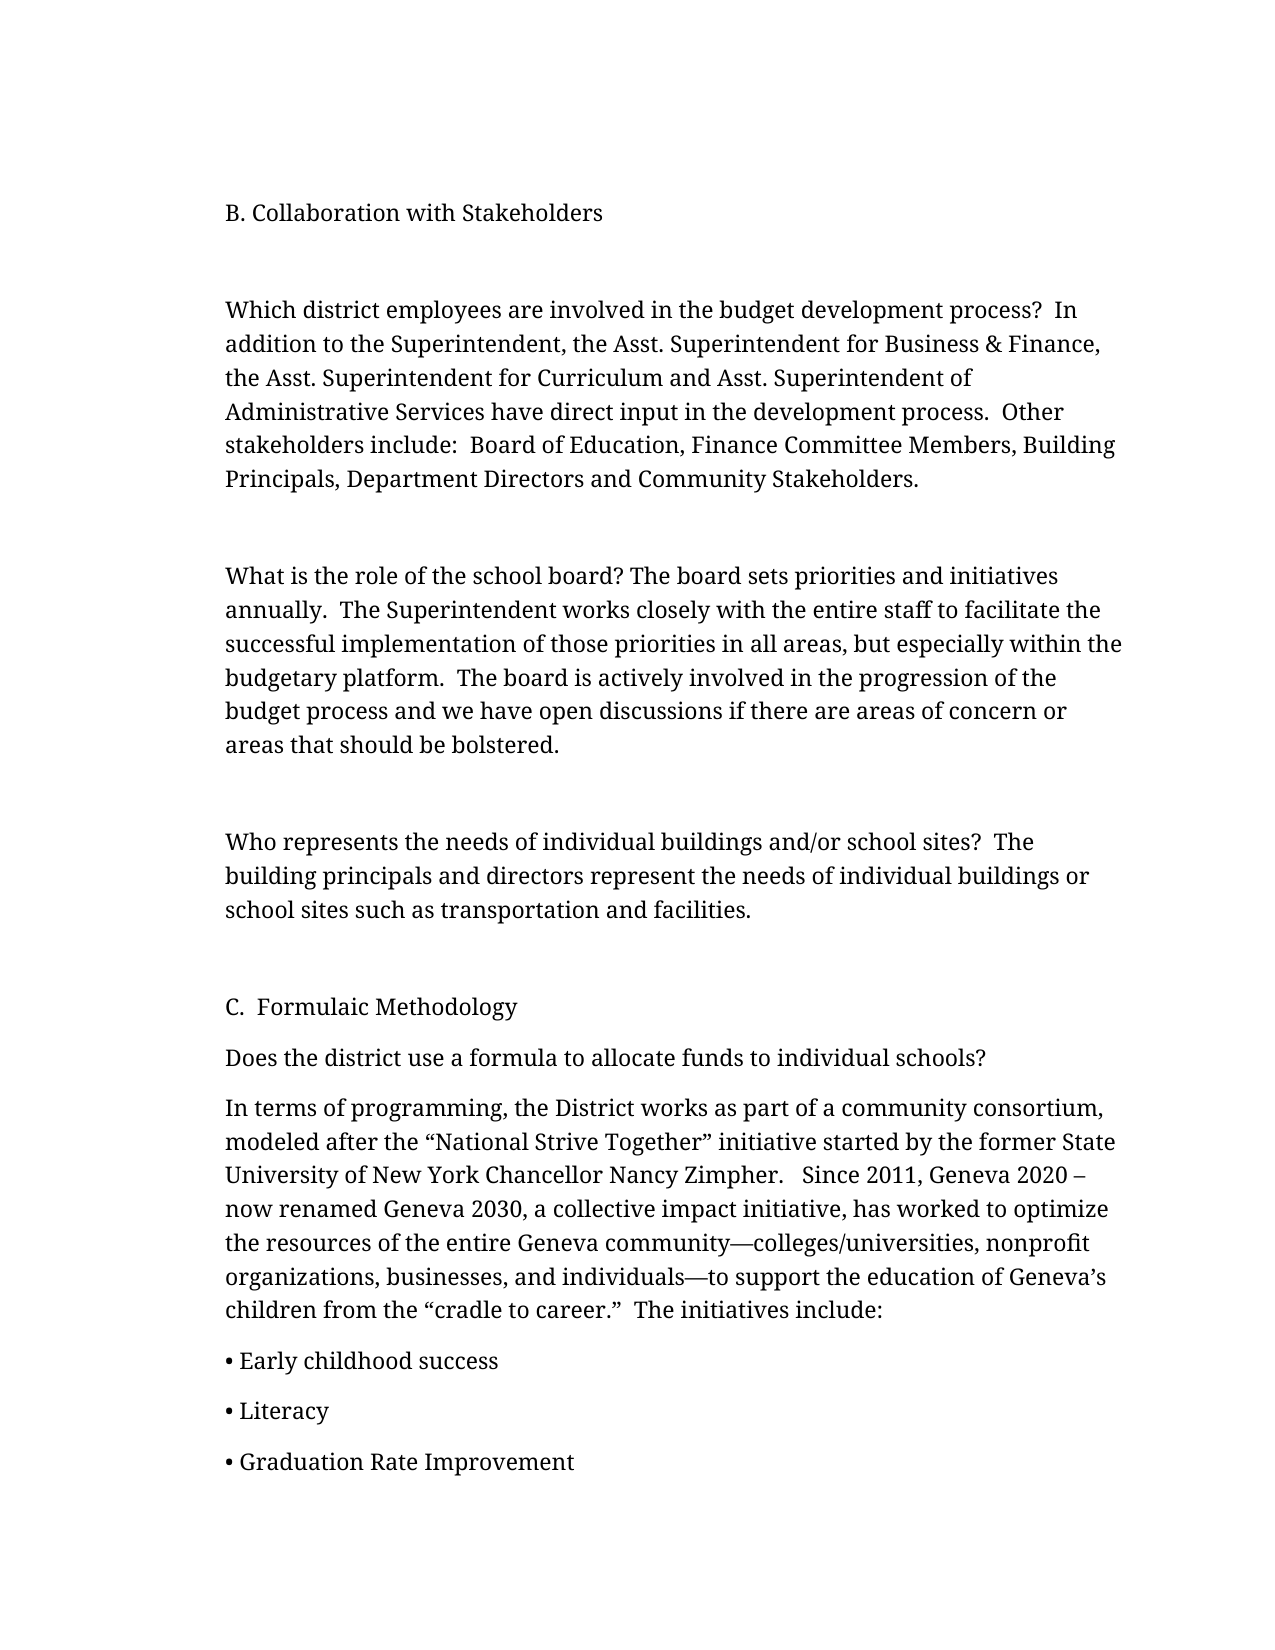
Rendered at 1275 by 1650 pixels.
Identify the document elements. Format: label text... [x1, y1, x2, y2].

text • Literacy [225, 1395, 1125, 1426]
text • Graduation Rate Improvement [225, 1446, 1125, 1477]
text What is the role of the school board? The board sets priorities and initiatives annually. The Superintendent works closely with the entire staff to facilitate the successful implementation of those priorities in all areas, but especially within the budgetary platform. The board is actively involved in the progression of the budget process and we have open discussions if there are areas of concern or areas that should be bolstered. [225, 560, 1125, 760]
text • Early childhood success [225, 1345, 1125, 1376]
text B. Collaboration with Stakeholders [225, 197, 1125, 228]
text Who represents the needs of individual buildings and/or school sites? The building principals and directors represent the needs of individual buildings or school sites such as transportation and facilities. [225, 826, 1125, 925]
text C. Formulaic Methodology [225, 991, 1125, 1022]
text In terms of programming, the District works as part of a community consortium, modeled after the “National Strive Together” initiative started by the former State University of New York Chancellor Nancy Zimpher. Since 2011, Geneva 2020 – now renamed Geneva 2030, a collective impact initiative, has worked to optimize the resources of the entire Geneva community—colleges/universities, nonprofit organizations, businesses, and individuals—to support the education of Geneva’s children from the “cradle to career.” The initiatives include: [225, 1092, 1125, 1326]
text Which district employees are involved in the budget development process? In addition to the Superintendent, the Asst. Superintendent for Business & Finance, the Asst. Superintendent for Curriculum and Asst. Superintendent of Administrative Services have direct input in the development process. Other stakeholders include: Board of Education, Finance Committee Members, Building Principals, Department Directors and Community Stakeholders. [225, 294, 1125, 494]
text Does the district use a formula to allocate funds to individual schools? [225, 1041, 1125, 1073]
